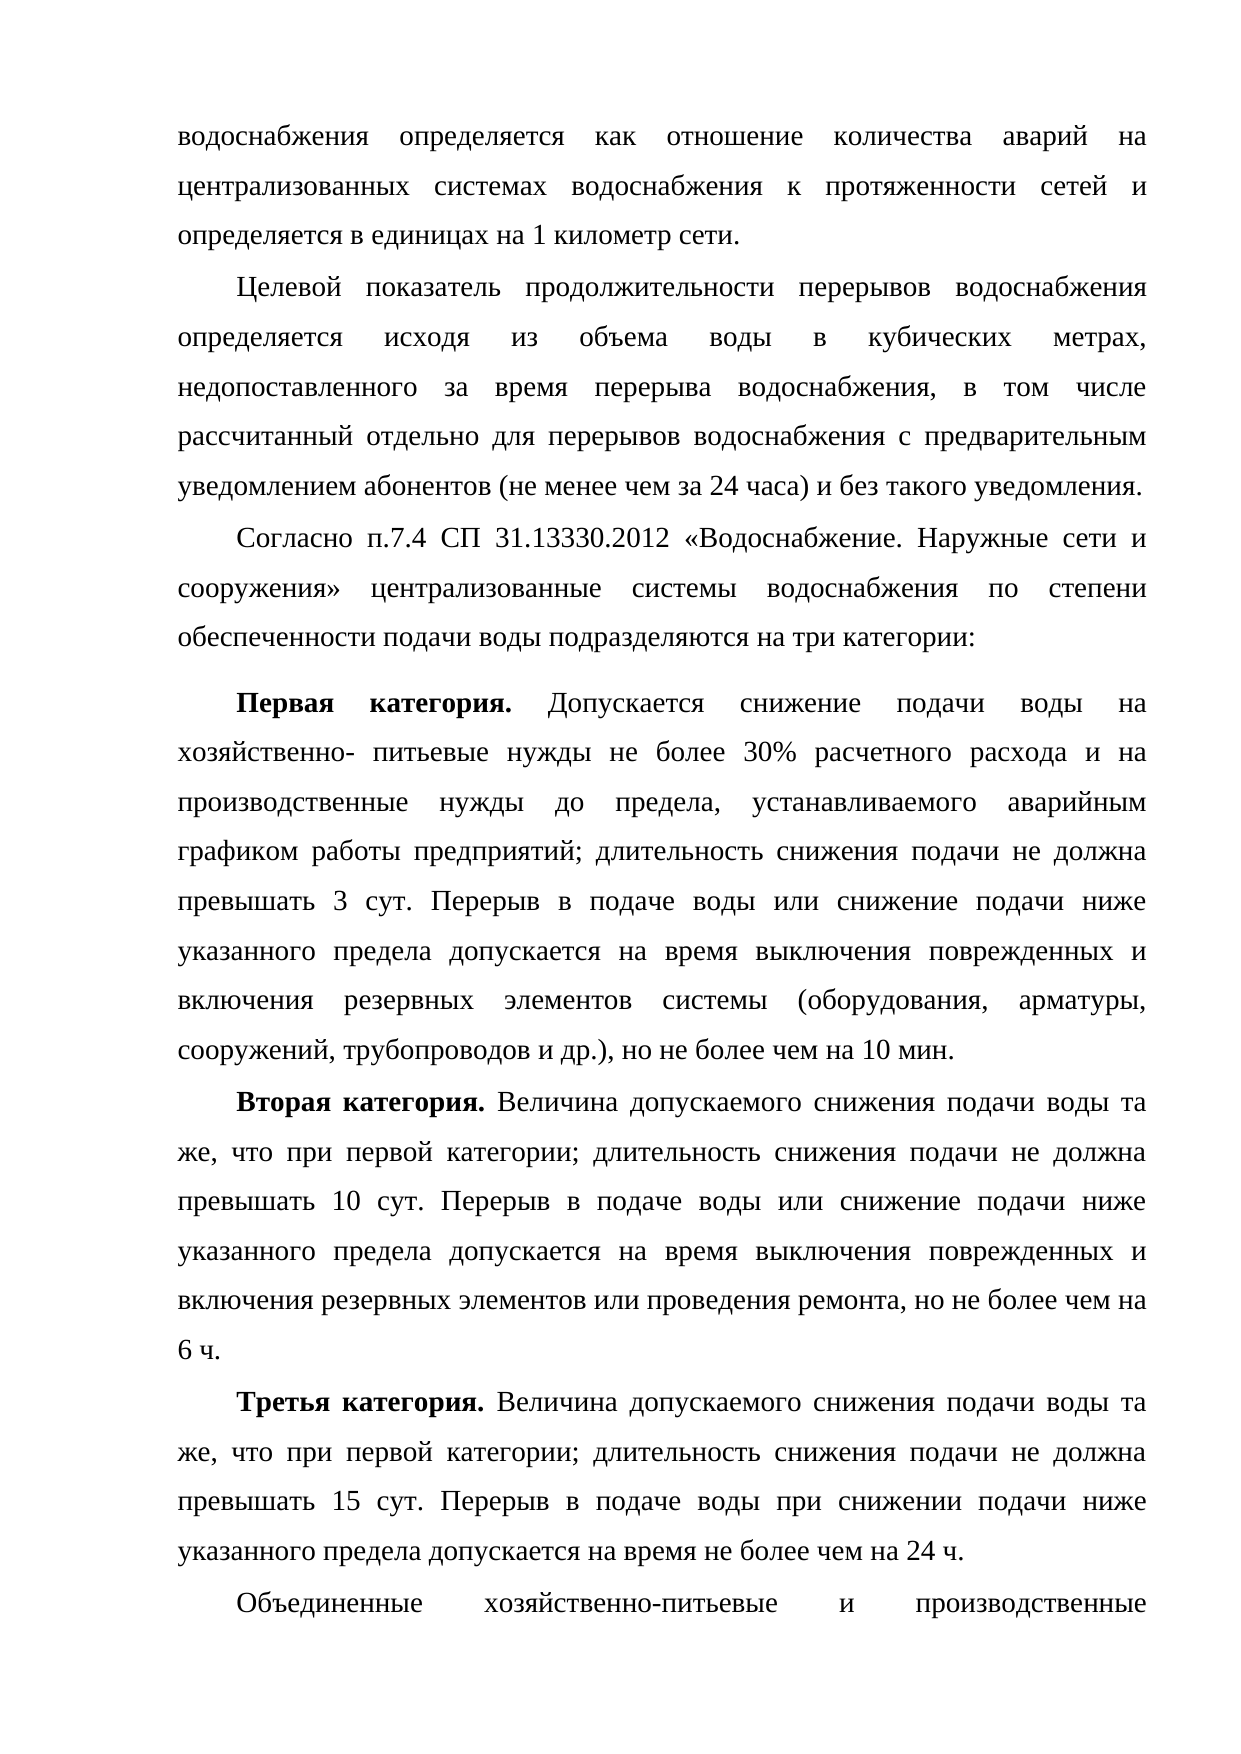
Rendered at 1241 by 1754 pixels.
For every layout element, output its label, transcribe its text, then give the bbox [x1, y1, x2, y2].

text Вторая категория. Величина допускаемого снижения подачи воды та же, что при первой категории; длительность снижения подачи не должна превышать 10 сут. Перерыв в подаче воды или снижение подачи ниже указанного предела допускается на время выключения поврежденных и включения резервных элементов или проведения ремонта, но не более чем на 6 ч. [177, 1084, 1147, 1366]
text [177, 1585, 1147, 1619]
text Согласно п.7.4 СП 31.13330.2012 «Водоснабжение. Наружные сети и сооружения» централизованные системы водоснабжения по степени обеспеченности подачи воды подразделяются на три категории: [177, 520, 1147, 653]
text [177, 118, 1147, 251]
text Целевой показатель продолжительности перерывов водоснабжения определяется исходя из объема воды в кубических метрах, недопоставленного за время перерыва водоснабжения, в том числе рассчитанный отдельно для перерывов водоснабжения с предварительным уведомлением абонентов (не менее чем за 24 часа) и без такого уведомления. [177, 269, 1147, 501]
text Третья категория. Величина допускаемого снижения подачи воды та же, что при первой категории; длительность снижения подачи не должна превышать 15 сут. Перерыв в подаче воды при снижении подачи ниже указанного предела допускается на время не более чем на 24 ч. [177, 1384, 1147, 1567]
text Первая категория. Допускается снижение подачи воды на хозяйственно- питьевые нужды не более 30% расчетного расхода и на производственные нужды до предела, устанавливаемого аварийным графиком работы предприятий; длительность снижения подачи не должна превышать 3 сут. Перерыв в подаче воды или снижение подачи ниже указанного предела допускается на время выключения поврежденных и включения резервных элементов системы (оборудования, арматуры, сооружений, трубопроводов и др.), но не более чем на 10 мин. [177, 685, 1147, 1065]
